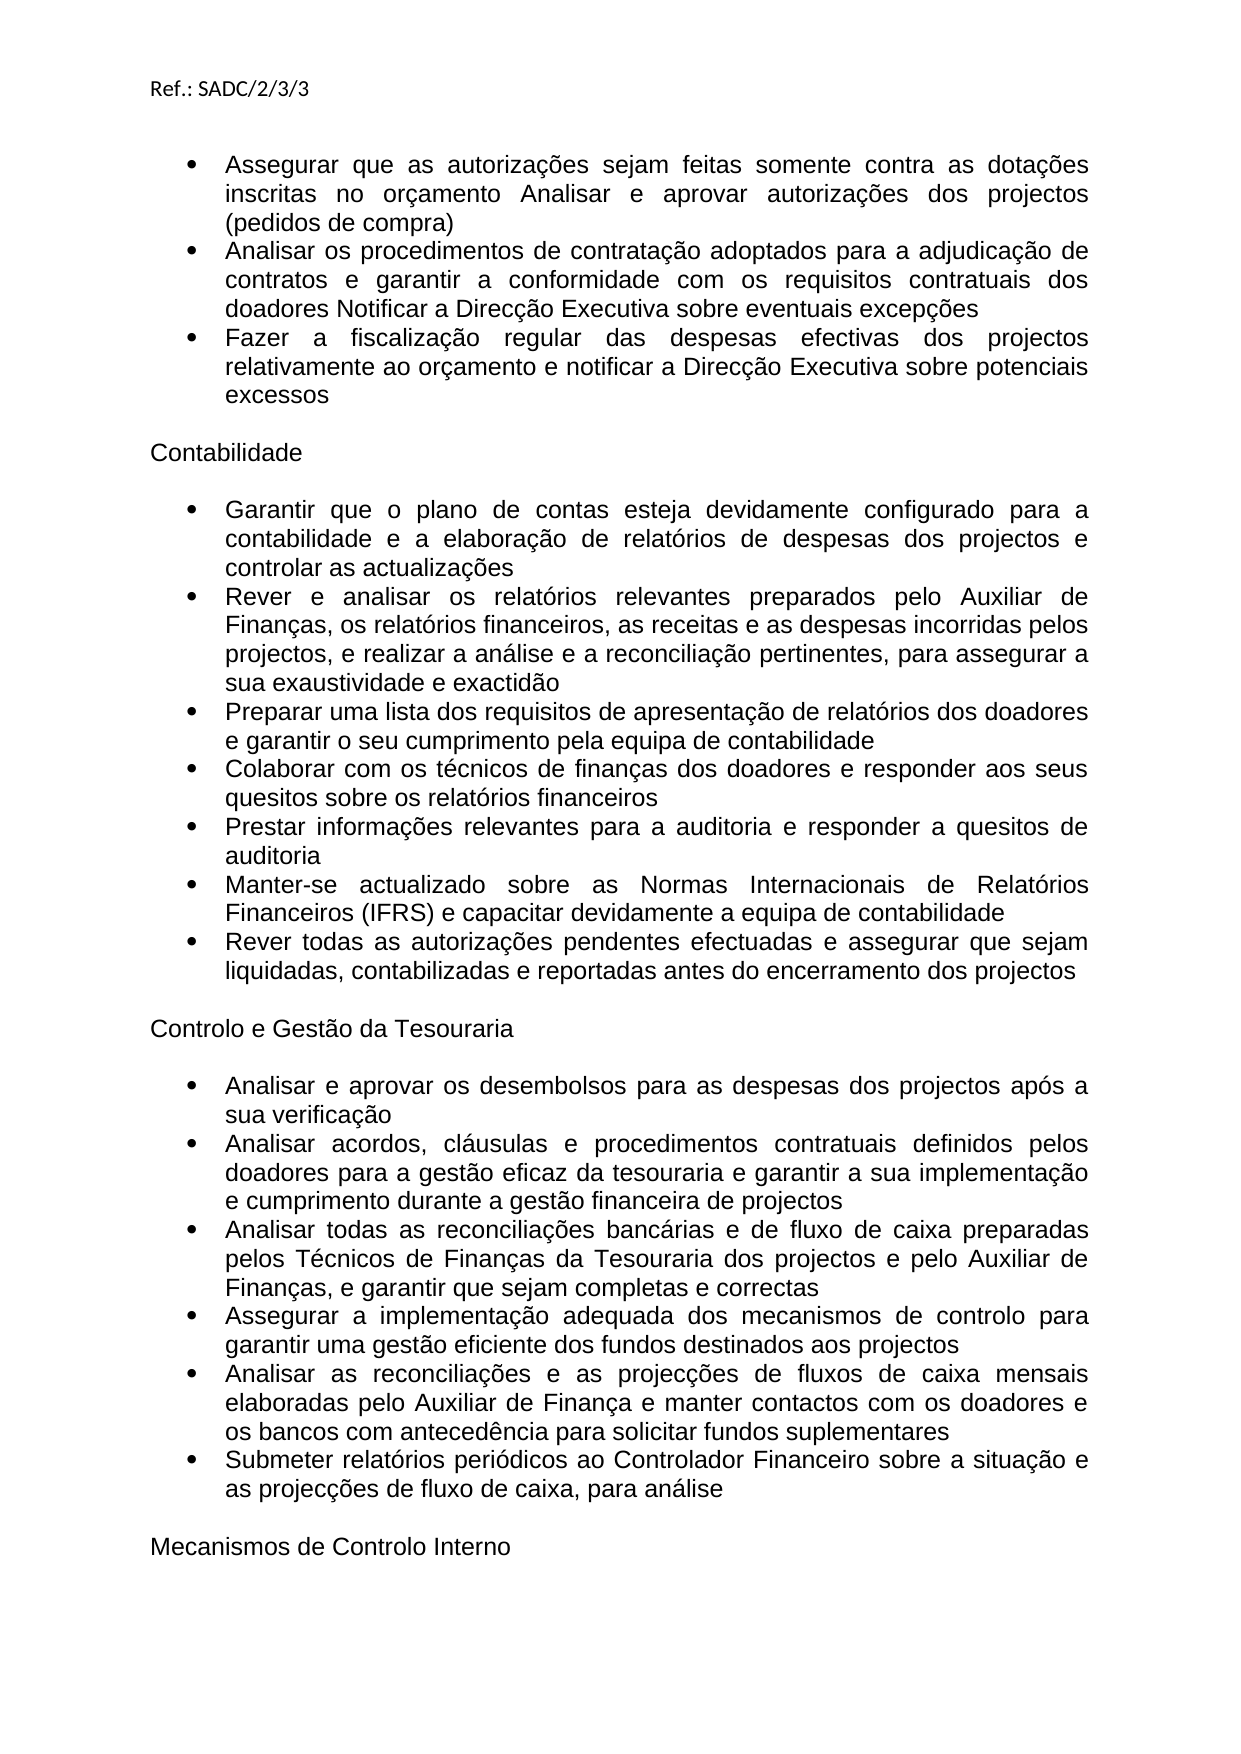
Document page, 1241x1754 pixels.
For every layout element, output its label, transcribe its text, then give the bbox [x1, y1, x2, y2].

list Submeter relatórios periódicos ao Controlador Financeiro sobre a situação e as projecções de fluxo de caixa, para análise [187, 1445, 1090, 1503]
list Analisar os procedimentos de contratação adoptados para a adjudicação de contratos e garantir a conformidade com os requisitos contratuais dos doadores Notificar a Direcção Executiva sobre eventuais excepções [187, 236, 1090, 323]
list Analisar acordos, cláusulas e procedimentos contratuais definidos pelos doadores para a gestão eficaz da tesouraria e garantir a sua implementação e cumprimento durante a gestão financeira de projectos [187, 1129, 1090, 1215]
list Analisar todas as reconciliações bancárias e de fluxo de caixa preparadas pelos Técnicos de Finanças da Tesouraria dos projectos e pelo Auxiliar de Finanças, e garantir que sejam completas e correctas [187, 1215, 1090, 1301]
list Garantir que o plano de contas esteja devidamente configurado para a contabilidade e a elaboração de relatórios de despesas dos projectos e controlar as actualizações [187, 495, 1090, 582]
text Mecanismos de Controlo Interno [150, 1532, 1090, 1560]
list Manter-se actualizado sobre as Normas Internacionais de Relatórios Financeiros (IFRS) e capacitar devidamente a equipa de contabilidade [187, 869, 1090, 927]
list Rever todas as autorizações pendentes efectuadas e assegurar que sejam liquidadas, contabilizadas e reportadas antes do encerramento dos projectos [187, 927, 1090, 985]
list Fazer a fiscalização regular das despesas efectivas dos projectos relativamente ao orçamento e notificar a Direcção Executiva sobre potenciais excessos [187, 323, 1090, 409]
list Rever e analisar os relatórios relevantes preparados pelo Auxiliar de Finanças, os relatórios financeiros, as receitas e as despesas incorridas pelos projectos, e realizar a análise e a reconciliação pertinentes, para assegurar a sua exaustividade e exactidão [187, 582, 1090, 697]
list Colaborar com os técnicos de finanças dos doadores e responder aos seus quesitos sobre os relatórios financeiros [187, 754, 1090, 812]
list Prestar informações relevantes para a auditoria e responder a quesitos de auditoria [187, 812, 1090, 869]
list Preparar uma lista dos requisitos de apresentação de relatórios dos doadores e garantir o seu cumprimento pela equipa de contabilidade [187, 697, 1090, 754]
text Controlo e Gestão da Tesouraria [150, 1013, 1090, 1042]
list Assegurar que as autorizações sejam feitas somente contra as dotações inscritas no orçamento Analisar e aprovar autorizações dos projectos (pedidos de compra) [187, 150, 1090, 236]
list Analisar as reconciliações e as projecções de fluxos de caixa mensais elaboradas pelo Auxiliar de Finança e manter contactos com os doadores e os bancos com antecedência para solicitar fundos suplementares [187, 1359, 1090, 1445]
list Analisar e aprovar os desembolsos para as despesas dos projectos após a sua verificação [187, 1071, 1090, 1129]
list Assegurar a implementação adequada dos mecanismos de controlo para garantir uma gestão eficiente dos fundos destinados aos projectos [187, 1301, 1090, 1359]
text Contabilidade [150, 438, 1090, 467]
